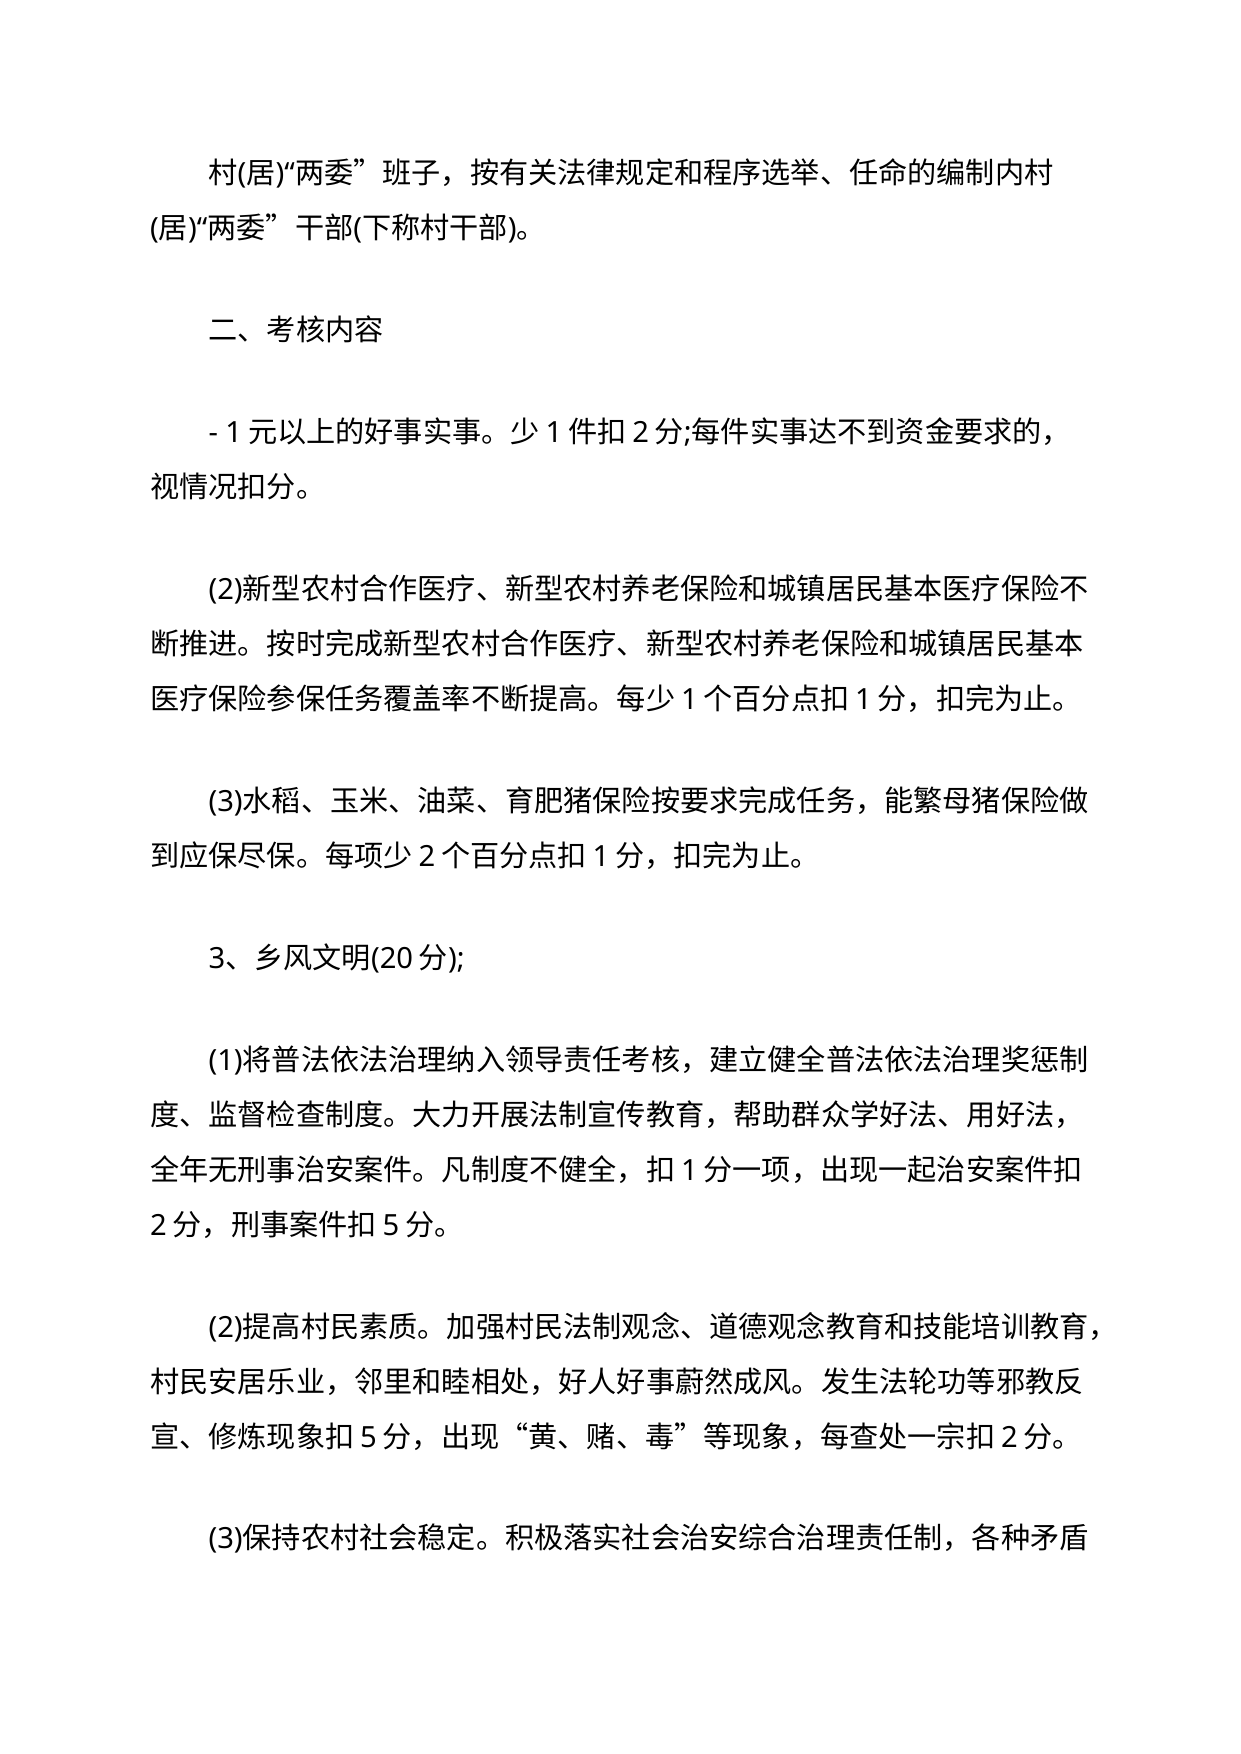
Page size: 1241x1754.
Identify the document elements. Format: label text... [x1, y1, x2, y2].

text (3)水稻、玉米、油菜、育肥猪保险按要求完成任务，能繁母猪保险做到应保尽保。每项少2个百分点扣1分，扣完为止。 [150, 777, 1090, 875]
text (1)将普法依法治理纳入领导责任考核，建立健全普法依法治理奖惩制度、监督检查制度。大力开展法制宣传教育，帮助群众学好法、用好法，全年无刑事治安案件。凡制度不健全，扣1分一项，出现一起治安案件扣2分，刑事案件扣5分。 [150, 1036, 1090, 1244]
text - 1元以上的好事实事。少1件扣2分;每件实事达不到资金要求的，视情况扣分。 [150, 409, 1090, 506]
text 二、考核内容 [150, 307, 1090, 349]
text (2)新型农村合作医疗、新型农村养老保险和城镇居民基本医疗保险不断推进。按时完成新型农村合作医疗、新型农村养老保险和城镇居民基本医疗保险参保任务覆盖率不断提高。每少1个百分点扣1分，扣完为止。 [150, 566, 1090, 718]
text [150, 1515, 1090, 1557]
text 3、乡风文明(20分); [150, 934, 1090, 977]
text 村(居)“两委”班子，按有关法律规定和程序选举、任命的编制内村(居)“两委”干部(下称村干部)。 [150, 150, 1090, 247]
text (2)提高村民素质。加强村民法制观念、道德观念教育和技能培训教育，村民安居乐业，邻里和睦相处，好人好事蔚然成风。发生法轮功等邪教反宣、修炼现象扣5分，出现“黄、赌、毒”等现象，每查处一宗扣2分。 [150, 1303, 1090, 1456]
